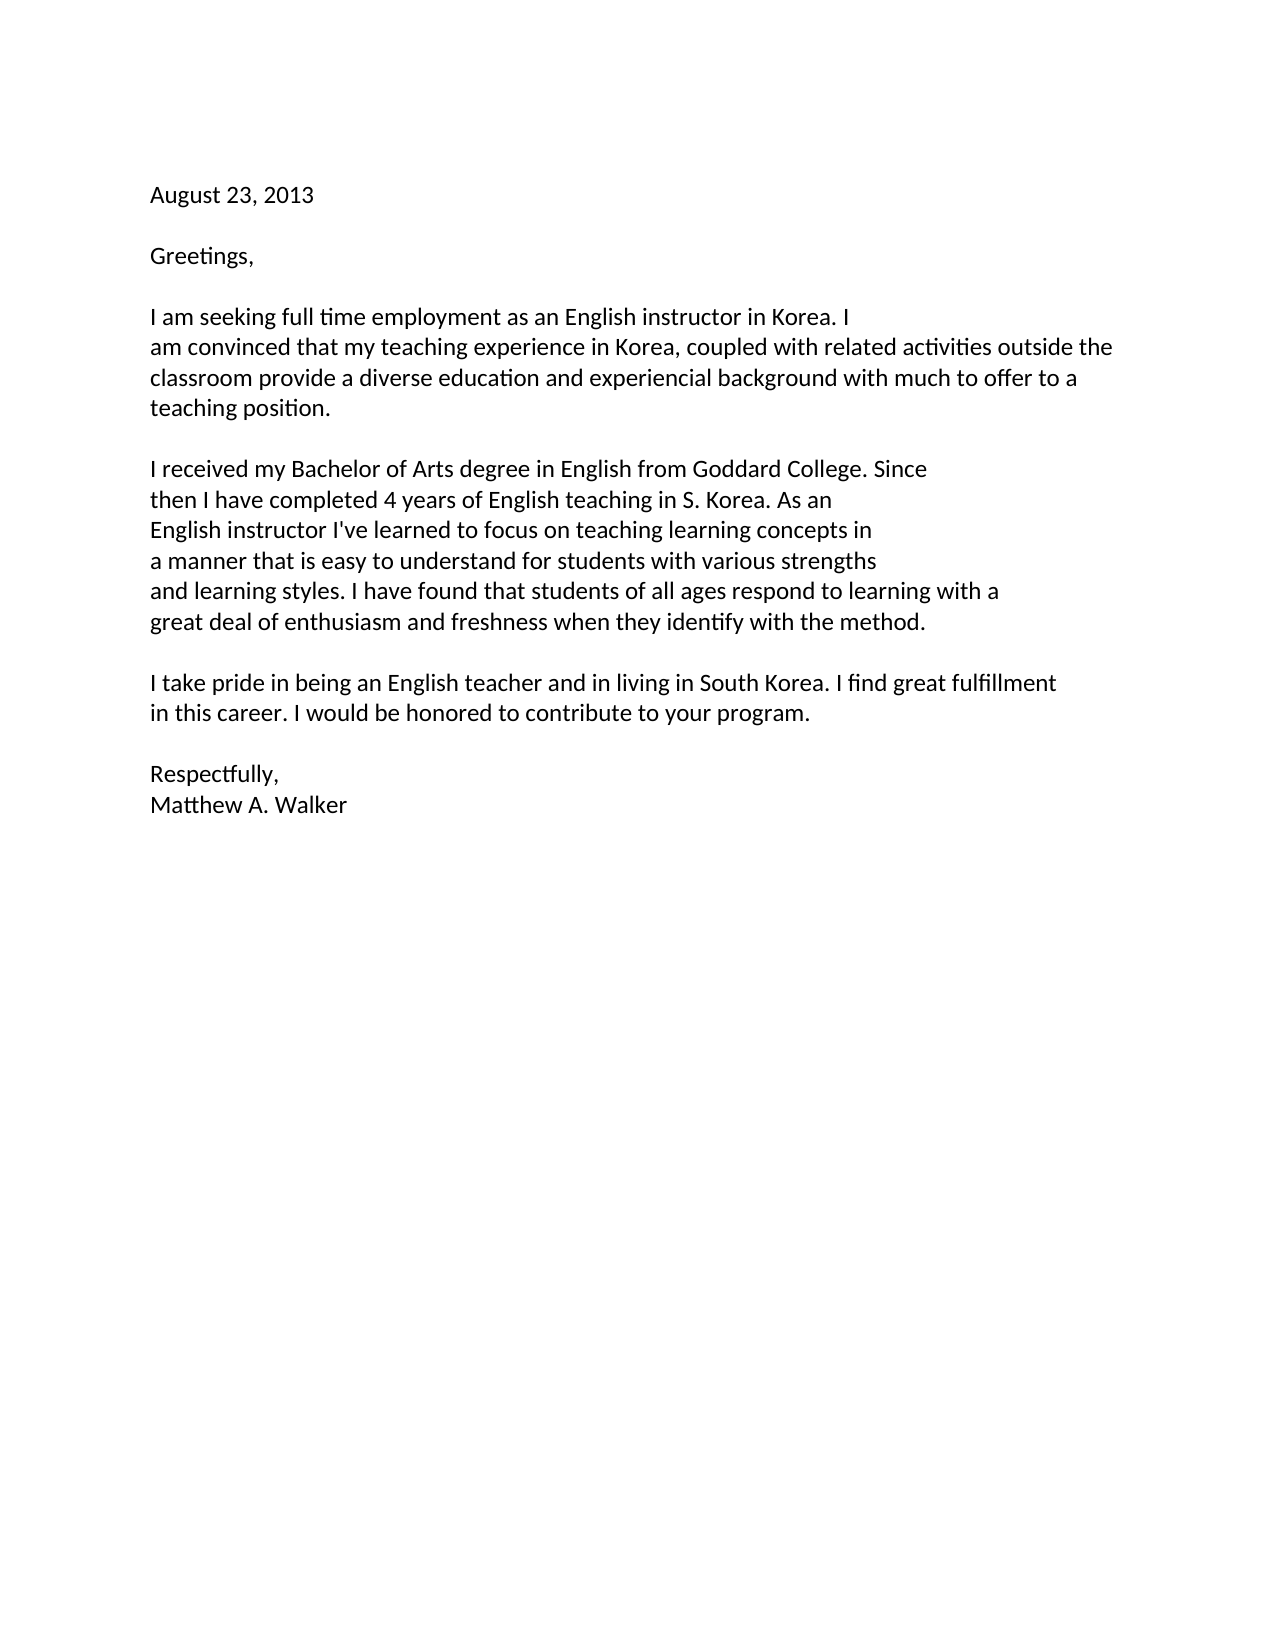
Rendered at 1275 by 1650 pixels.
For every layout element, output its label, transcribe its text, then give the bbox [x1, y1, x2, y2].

text August 23, 2013 Greetings, I am seeking full time employment as an English instructor in Korea. I am convinced that my teaching experience in Korea, coupled with related activities outside the classroom provide a diverse education and experiencial background with much to offer to a teaching position. I received my Bachelor of Arts degree in English from Goddard College. Since then I have completed 4 years of English teaching in S. Korea. As an English instructor I've learned to focus on teaching learning concepts in a manner that is easy to understand for students with various strengths and learning styles. I have found that students of all ages respond to learning with a great deal of enthusiasm and freshness when they identify with the method. I take pride in being an English teacher and in living in South Korea. I find great fulfillment in this career. I would be honored to contribute to your program. Respectfully, Matthew A. Walker [150, 179, 1125, 820]
